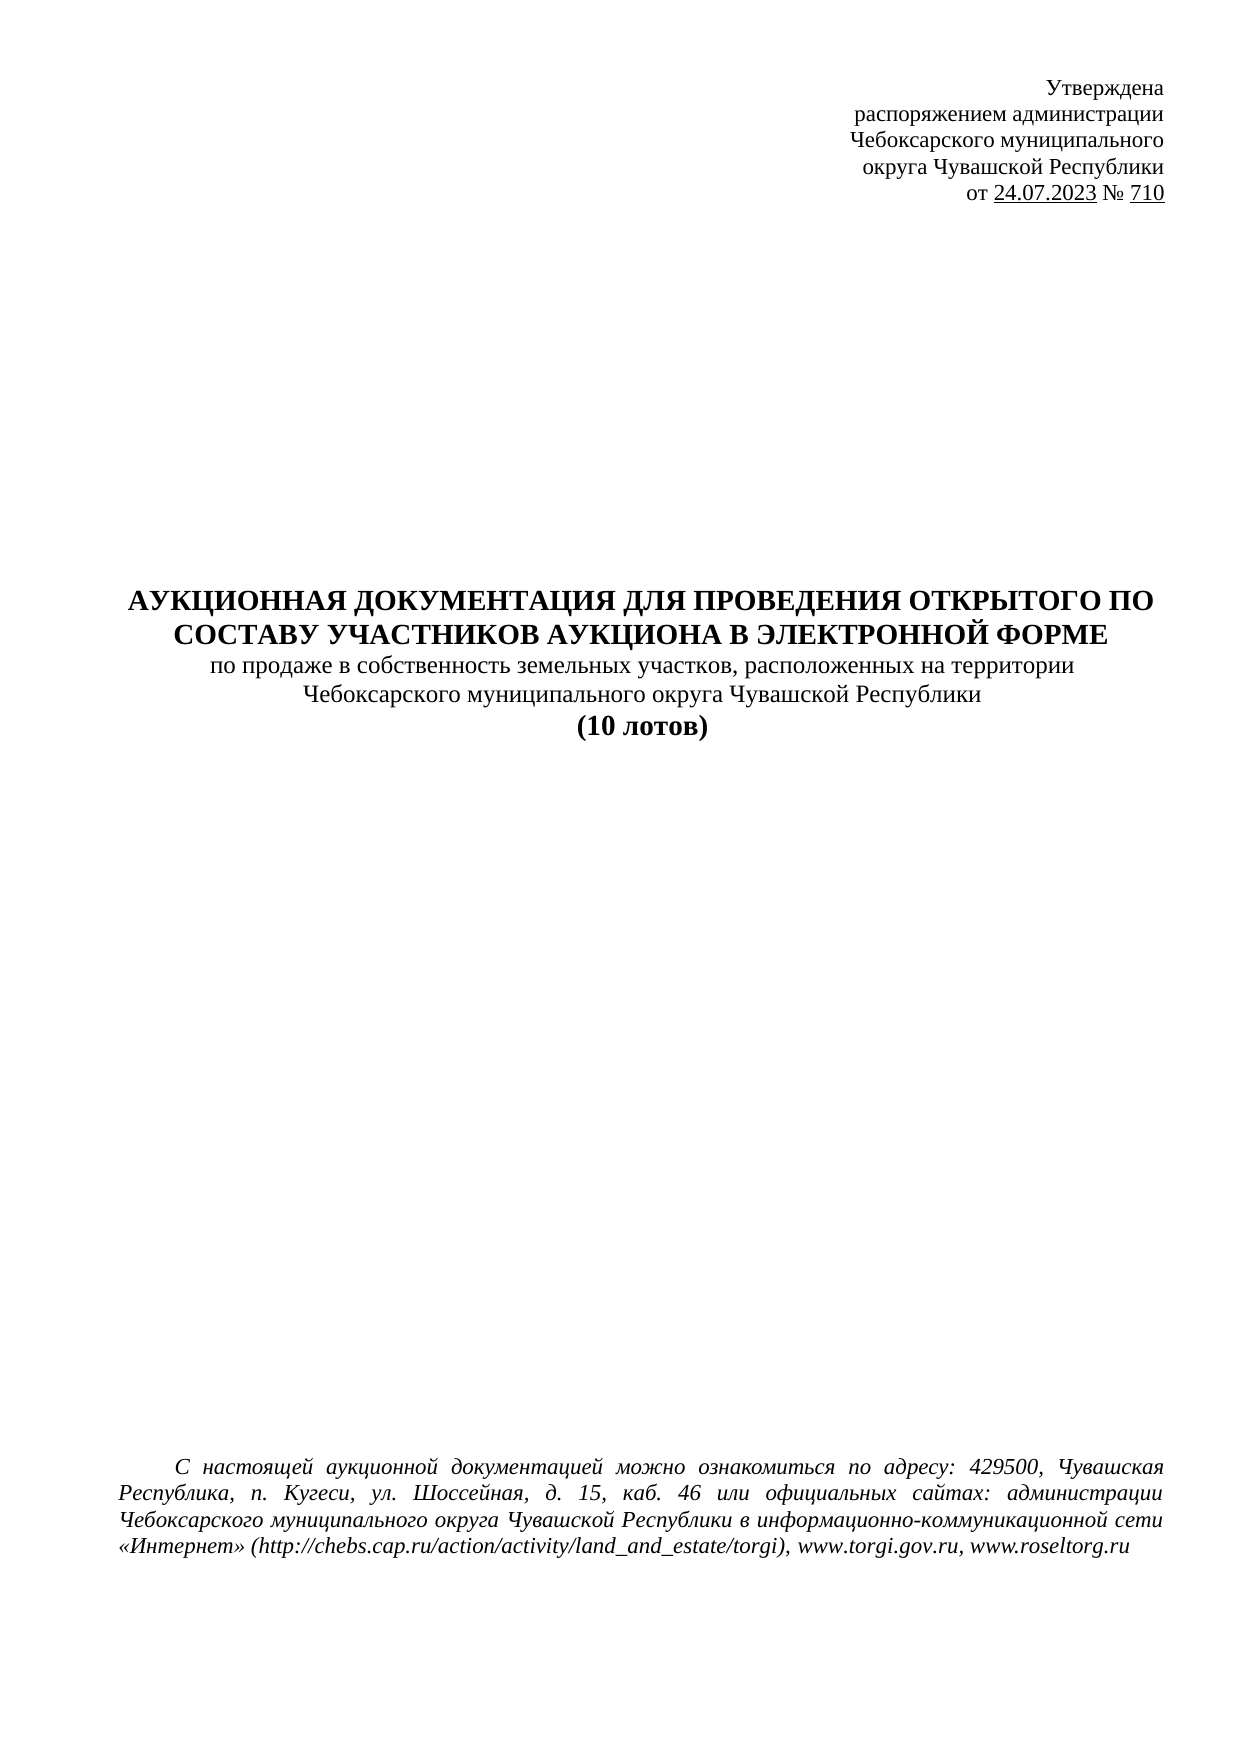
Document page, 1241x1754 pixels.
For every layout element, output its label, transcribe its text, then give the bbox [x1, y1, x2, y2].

text Утверждена [118, 74, 1164, 100]
text АУКЦИОННАЯ ДОКУМЕНТАЦИЯ ДЛЯ ПРОВЕДЕНИЯ ОТКРЫТОГО ПО СОСТАВУ УЧАСТНИКОВ АУКЦИОНА В ЭЛЕКТРОННОЙ ФОРМЕ [118, 583, 1164, 651]
text (10 лотов) [118, 708, 1167, 742]
text Чебоксарского муниципального [118, 127, 1164, 153]
text распоряжением администрации [118, 100, 1164, 127]
text Чебоксарского муниципального округа Чувашской Республики [118, 679, 1167, 708]
text С настоящей аукционной документацией можно ознакомиться по адресу: 429500, Чувашская Республика, п. Кугеси, ул. Шоссейная, д. 15, каб. 46 или официальных сайтах: администрации Чебоксарского муниципального округа Чувашской Республики в информационно-коммуникационной сети «Интернет» (http://chebs.cap.ru/action/activity/land_and_estate/torgi), www.torgi.gov.ru, www.roseltorg.ru [118, 1453, 1167, 1558]
text округа Чувашской Республики [118, 153, 1164, 179]
text от 24.07.2023 № 710 [118, 179, 1164, 206]
text по продаже в собственность земельных участков, расположенных на территории [118, 651, 1167, 679]
